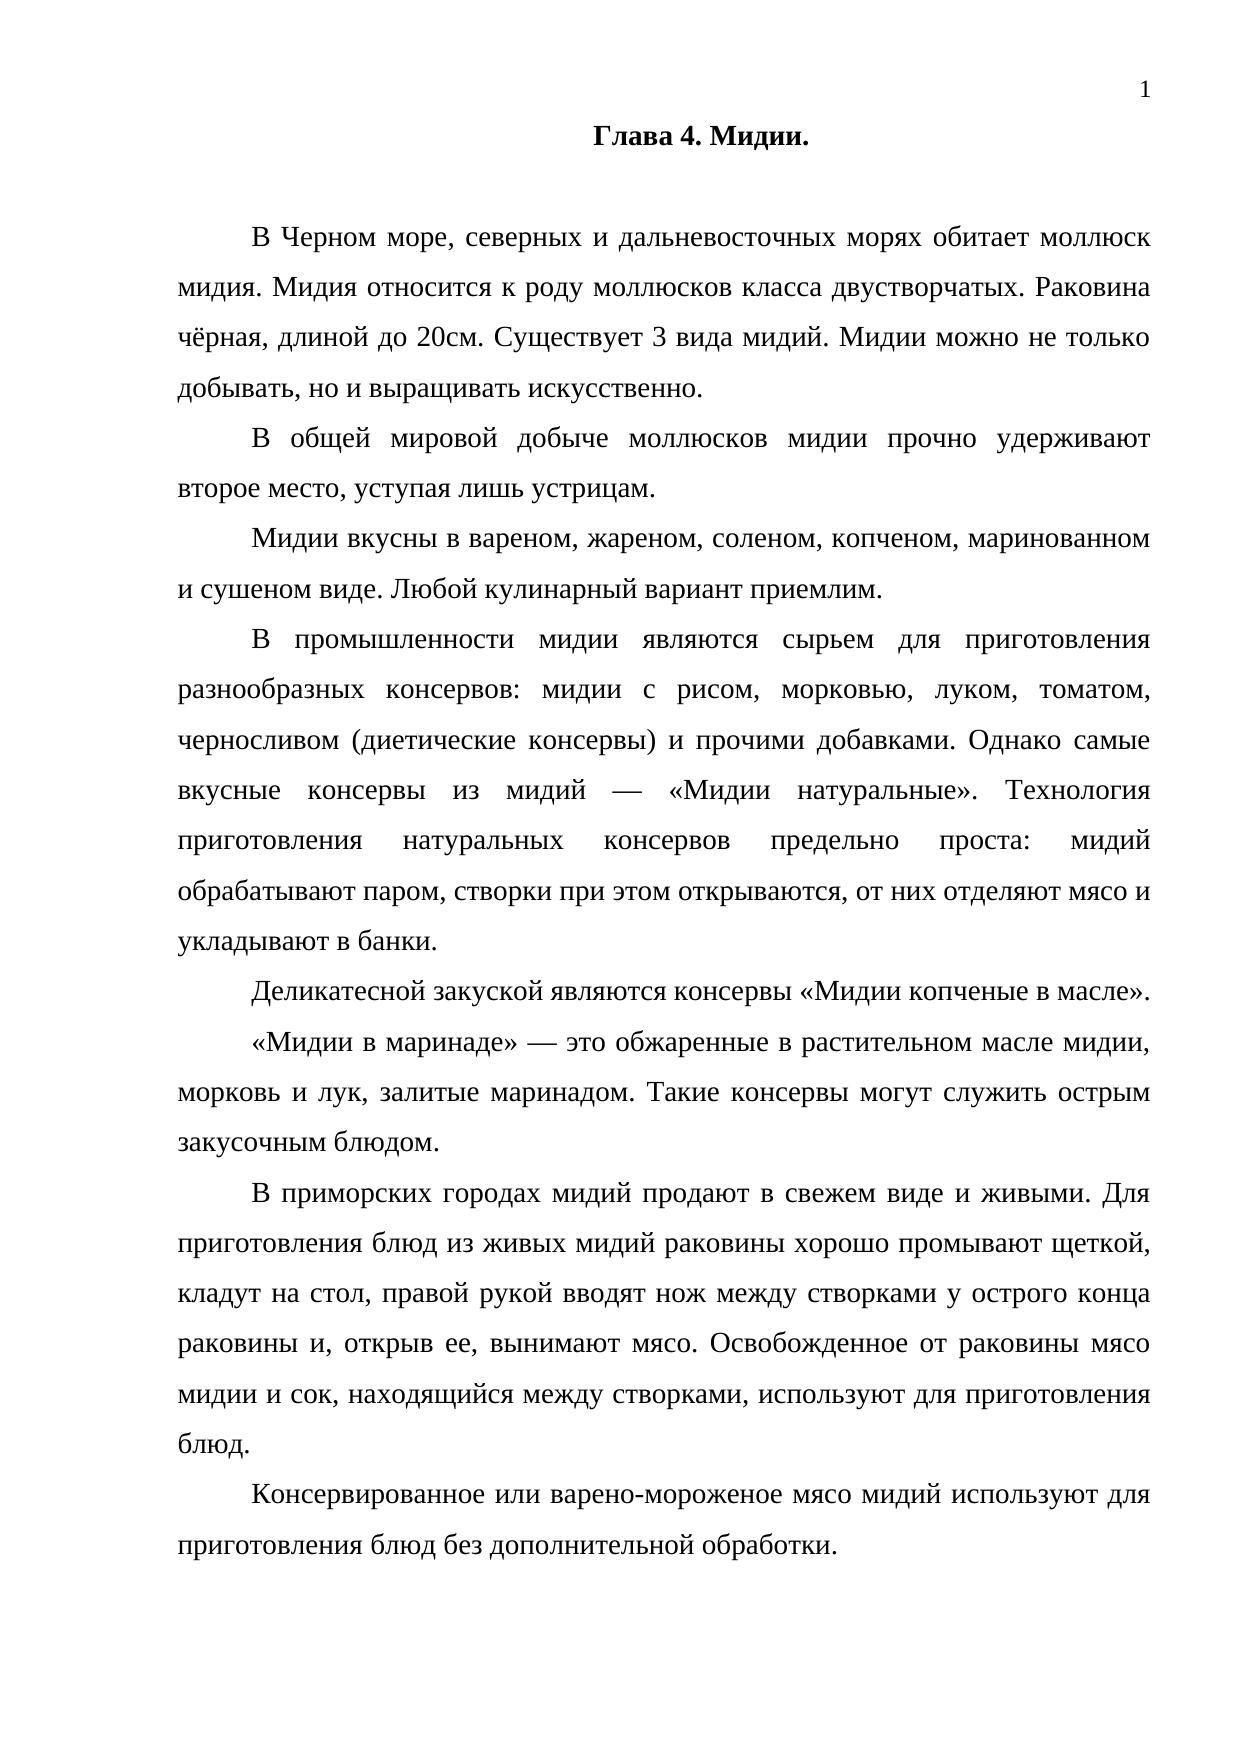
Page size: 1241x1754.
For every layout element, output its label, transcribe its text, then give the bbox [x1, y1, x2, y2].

text Мидии вкусны в вареном, жареном, соленом, копченом, маринованном и сушеном виде. Любой кулинарный вариант приемлим. [177, 521, 1152, 604]
text Консервированное или варено-мороженое мясо мидий используют для приготовления блюд без дополнительной обработки. [177, 1477, 1152, 1560]
text Глава 4. Мидии. [177, 118, 1152, 152]
text В приморских городах мидий продают в свежем виде и живыми. Для приготовления блюд из живых мидий раковины хорошо промывают щеткой, кладут на стол, правой рукой вводят нож между створками у острого конца раковины и, открыв ее, вынимают мясо. Освобожденное от раковины мясо мидии и сок, находящийся между створками, используют для приготовления блюд. [177, 1175, 1152, 1460]
text В промышленности мидии являются сырьем для приготовления разнообразных консервов: мидии с рисом, морковью, луком, томатом, черносливом (диетические консервы) и прочими добавками. Однако самые вкусные консервы из мидий — «Мидии натуральные». Технология приготовления натуральных консервов предельно проста: мидий обрабатывают паром, створки при этом открываются, от них отделяют мясо и укладывают в банки. [177, 621, 1152, 957]
text «Мидии в маринаде» — это обжаренные в растительном масле мидии, морковь и лук, залитые маринадом. Такие консервы могут служить острым закусочным блюдом. [177, 1024, 1152, 1158]
text Деликатесной закуской являются консервы «Мидии копченые в масле». [177, 973, 1152, 1007]
text В общей мировой добыче моллюсков мидии прочно удерживают второе место, уступая лишь устрицам. [177, 420, 1152, 504]
text В Черном море, северных и дальневосточных морях обитает моллюск мидия. Мидия относится к роду моллюсков класса двустворчатых. Раковина чёрная, длиной до 20см. Существует 3 вида мидий. Мидии можно не только добывать, но и выращивать искусственно. [177, 219, 1152, 403]
